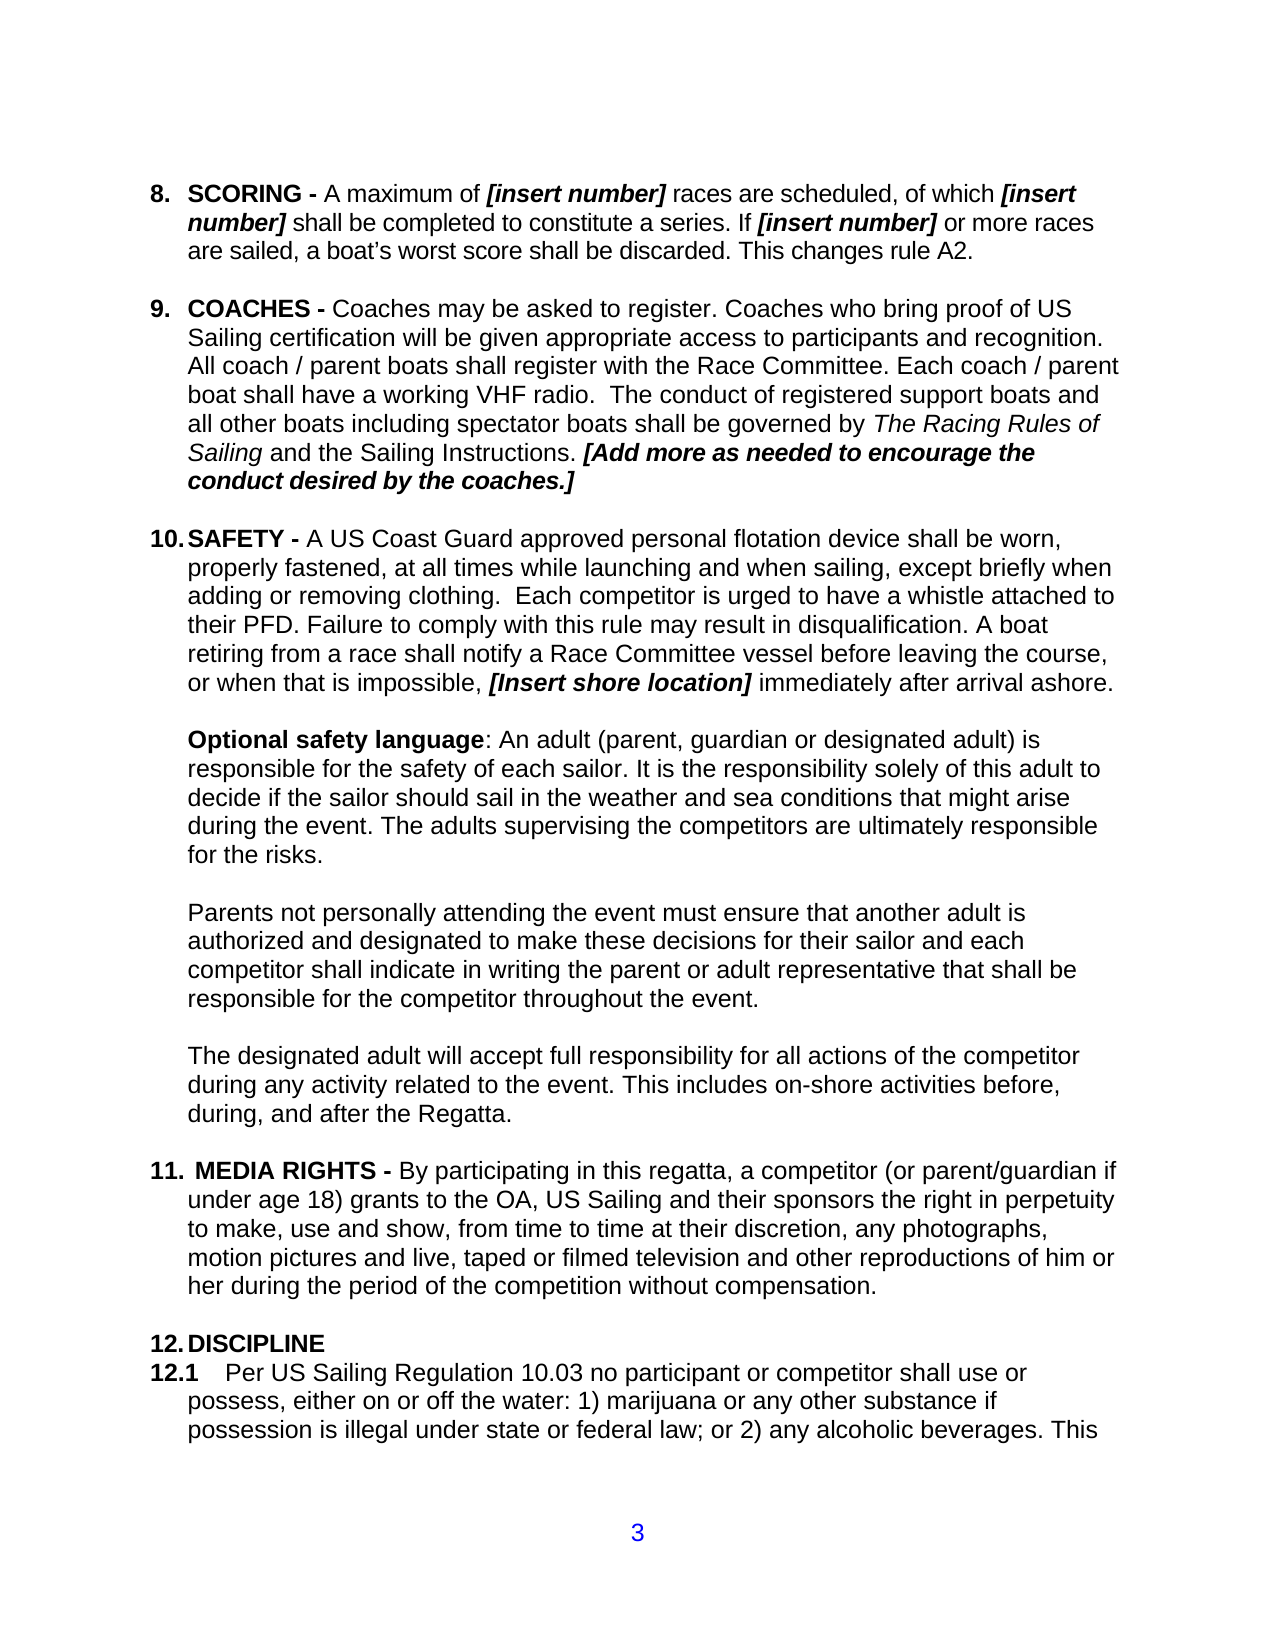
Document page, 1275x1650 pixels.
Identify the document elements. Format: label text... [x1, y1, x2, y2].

list DISCIPLINE [150, 1329, 1125, 1357]
list SCORING - A maximum of [insert number] races are scheduled, of which [insert number] shall be completed to constitute a series. If [insert number] or more races are sailed, a boat’s worst score shall be discarded. This changes rule A2. [150, 179, 1125, 265]
text Optional safety language: An adult (parent, guardian or designated adult) is responsible for the safety of each sailor. It is the responsibility solely of this adult to decide if the sailor should sail in the weather and sea conditions that might arise during the event. The adults supervising the competitors are ultimately responsible for the risks. [187, 725, 1125, 869]
list SAFETY - A US Coast Guard approved personal flotation device shall be worn, properly fastened, at all times while launching and when sailing, except briefly when adding or removing clothing. Each competitor is urged to have a whistle attached to their PFD. Failure to comply with this rule may result in disqualification. A boat retiring from a race shall notify a Race Committee vessel before leaving the course, or when that is impossible, [Insert shore location] immediately after arrival ashore. [150, 524, 1125, 696]
text Parents not personally attending the event must ensure that another adult is authorized and designated to make these decisions for their sailor and each competitor shall indicate in writing the parent or adult representative that shall be responsible for the competitor throughout the event. [187, 897, 1125, 1012]
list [150, 1357, 1125, 1444]
list COACHES - Coaches may be asked to register. Coaches who bring proof of US Sailing certification will be given appropriate access to participants and recognition. All coach / parent boats shall register with the Race Committee. Each coach / parent boat shall have a working VHF radio. The conduct of registered support boats and all other boats including spectator boats shall be governed by The Racing Rules of Sailing and the Sailing Instructions. [Add more as needed to encourage the conduct desired by the coaches.] [150, 294, 1125, 495]
list MEDIA RIGHTS - By participating in this regatta, a competitor (or parent/guardian if under age 18) grants to the OA, US Sailing and their sponsors the right in perpetuity to make, use and show, from time to time at their discretion, any photographs, motion pictures and live, taped or filmed television and other reproductions of him or her during the period of the competition without compensation. [150, 1156, 1125, 1300]
text The designated adult will accept full responsibility for all actions of the competitor during any activity related to the event. This includes on-shore activities before, during, and after the Regatta. [187, 1041, 1125, 1127]
